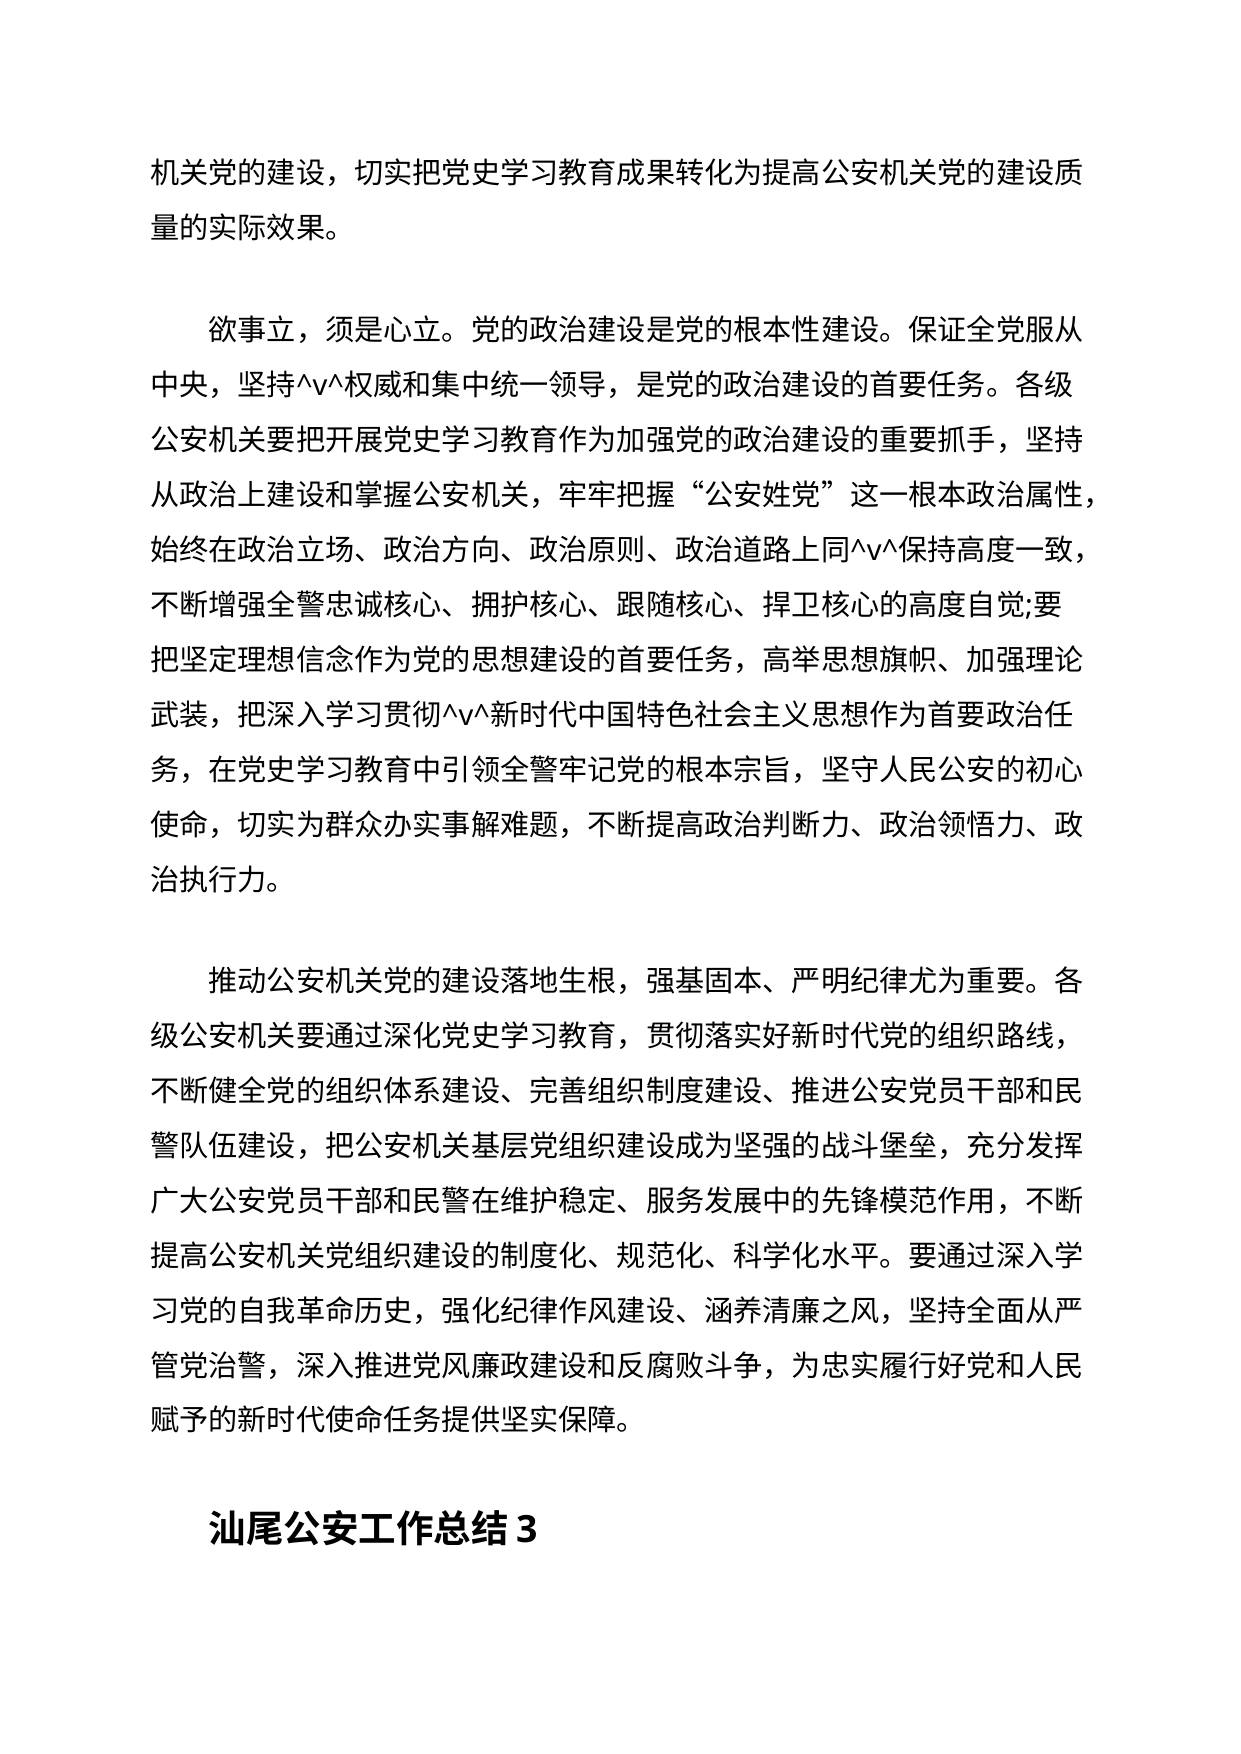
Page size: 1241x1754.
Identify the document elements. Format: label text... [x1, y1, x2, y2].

text 欲事立，须是心立。党的政治建设是党的根本性建设。保证全党服从中央，坚持^v^权威和集中统一领导，是党的政治建设的首要任务。各级公安机关要把开展党史学习教育作为加强党的政治建设的重要抓手，坚持从政治上建设和掌握公安机关，牢牢把握“公安姓党”这一根本政治属性，始终在政治立场、政治方向、政治原则、政治道路上同^v^保持高度一致，不断增强全警忠诚核心、拥护核心、跟随核心、捍卫核心的高度自觉;要把坚定理想信念作为党的思想建设的首要任务，高举思想旗帜、加强理论武装，把深入学习贯彻^v^新时代中国特色社会主义思想作为首要政治任务，在党史学习教育中引领全警牢记党的根本宗旨，坚守人民公安的初心使命，切实为群众办实事解难题，不断提高政治判断力、政治领悟力、政治执行力。 [150, 307, 1090, 898]
text 推动公安机关党的建设落地生根，强基固本、严明纪律尤为重要。各级公安机关要通过深化党史学习教育，贯彻落实好新时代党的组织路线，不断健全党的组织体系建设、完善组织制度建设、推进公安党员干部和民警队伍建设，把公安机关基层党组织建设成为坚强的战斗堡垒，充分发挥广大公安党员干部和民警在维护稳定、服务发展中的先锋模范作用，不断提高公安机关党组织建设的制度化、规范化、科学化水平。要通过深入学习党的自我革命历史，强化纪律作风建设、涵养清廉之风，坚持全面从严管党治警，深入推进党风廉政建设和反腐败斗争，为忠实履行好党和人民赋予的新时代使命任务提供坚实保障。 [150, 958, 1090, 1439]
text 汕尾公安工作总结3 [150, 1499, 1090, 1553]
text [150, 150, 1090, 247]
